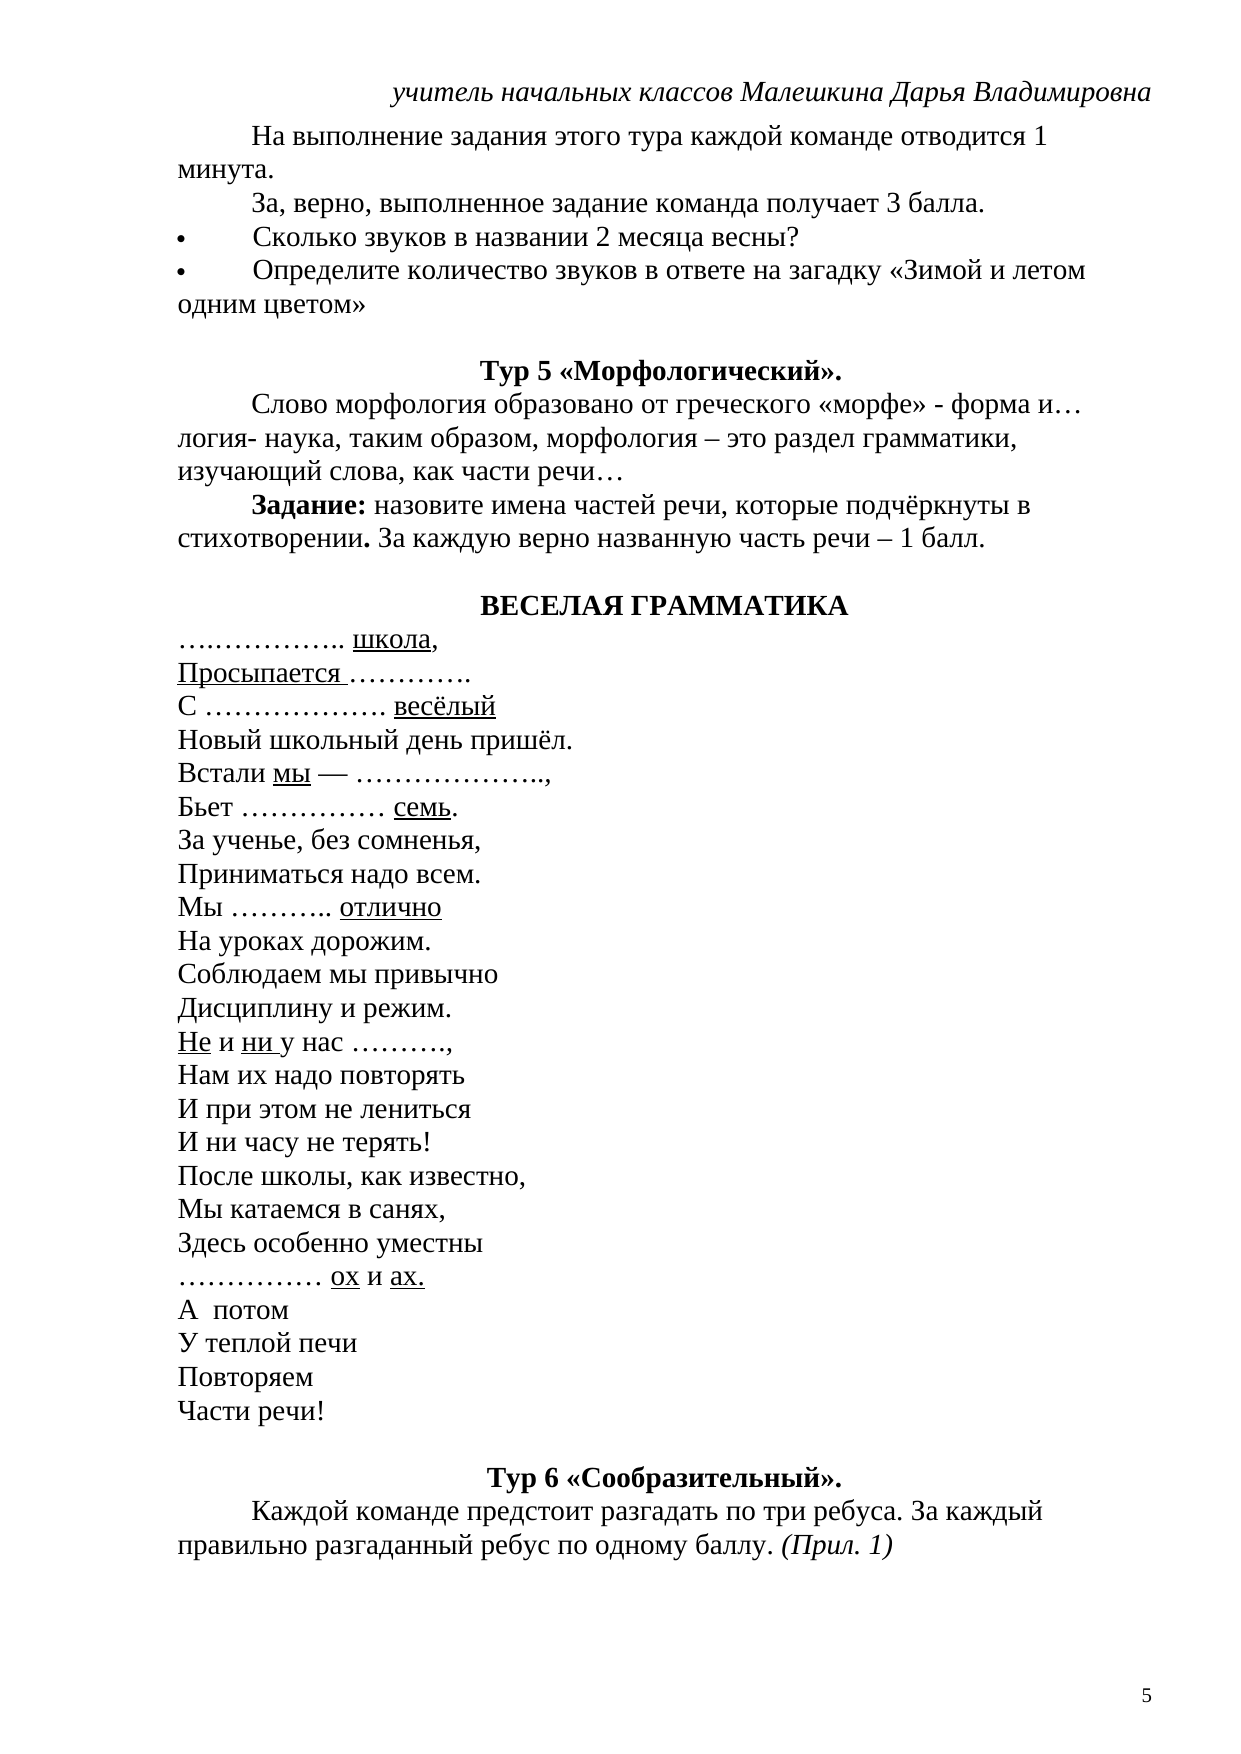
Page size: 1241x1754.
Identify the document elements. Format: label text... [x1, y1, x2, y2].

text Просыпается …………. [177, 655, 1152, 688]
text Тур 5 «Морфологический». [177, 353, 1152, 386]
text Новый школьный день пришёл. [177, 722, 1152, 755]
text На уроках дорожим. [177, 923, 1152, 957]
text За, верно, выполненное задание команда получает 3 балла. [177, 185, 1152, 219]
text ВЕСЕЛАЯ ГРАММАТИКА [177, 588, 1152, 621]
text Здесь особенно уместны [177, 1225, 1152, 1258]
text Не и ни у нас ………., [177, 1024, 1152, 1057]
text А потом [177, 1292, 1152, 1326]
text …………… ох и ах. [177, 1258, 1152, 1292]
text С ………………. весёлый [177, 688, 1152, 722]
text Задание: назовите имена частей речи, которые подчёркнуты в стихотворении. За каждую верно названную часть речи – 1 балл. [177, 487, 1152, 554]
text У теплой печи [177, 1326, 1152, 1359]
text Повторяем [177, 1359, 1152, 1393]
text Мы катаемся в санях, [177, 1191, 1152, 1225]
text Встали мы — ……………….., [177, 755, 1152, 789]
text Каждой команде предстоит разгадать по три ребуса. За каждый правильно разгаданный ребус по одному баллу. (Прил. 1) [177, 1493, 1152, 1560]
text Бьет …………… семь. [177, 789, 1152, 822]
text Тур 6 «Сообразительный». [177, 1460, 1152, 1493]
text За ученье, без сомненья, [177, 822, 1152, 856]
text Части речи! [177, 1393, 1152, 1426]
text На выполнение задания этого тура каждой команде отводится 1 минута. [177, 118, 1152, 185]
text После школы, как известно, [177, 1158, 1152, 1191]
text И ни часу не терять! [177, 1124, 1152, 1158]
text Слово морфология образовано от греческого «морфе» - форма и… логия- наука, таким образом, морфология – это раздел грамматики, изучающий слова, как части речи… [177, 386, 1152, 487]
list Определите количество звуков в ответе на загадку «Зимой и летом одним цветом» [177, 252, 1152, 319]
text Дисциплину и режим. [177, 990, 1152, 1024]
text Мы ……….. отлично [177, 889, 1152, 923]
text И при этом не лениться [177, 1091, 1152, 1124]
list Сколько звуков в названии 2 месяца весны? [177, 219, 1152, 252]
text Нам их надо повторять [177, 1057, 1152, 1091]
text Соблюдаем мы привычно [177, 957, 1152, 990]
text Приниматься надо всем. [177, 856, 1152, 889]
text ….………….. школа, [177, 621, 1152, 655]
